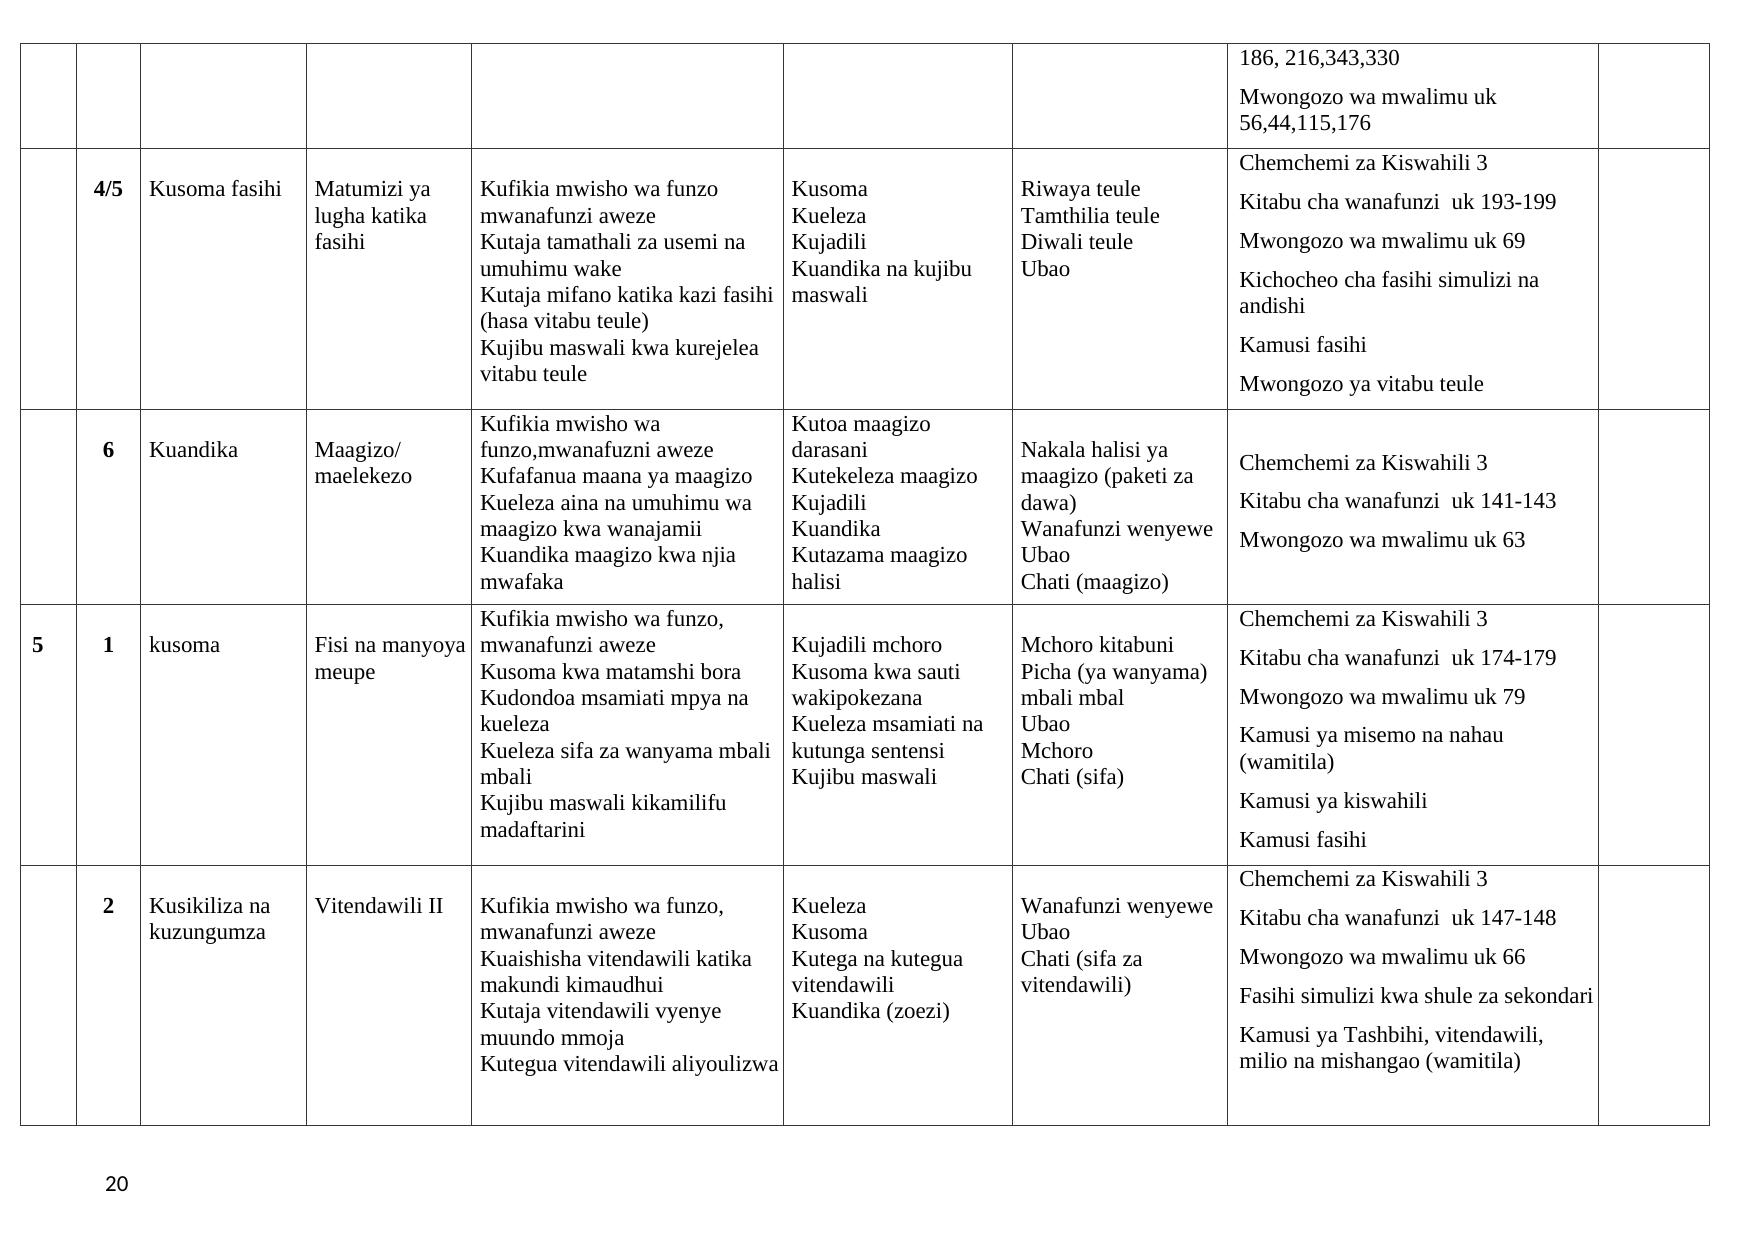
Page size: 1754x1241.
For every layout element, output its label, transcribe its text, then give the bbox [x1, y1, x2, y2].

table_cell Vitendawili II [307, 866, 471, 1125]
table_cell [21, 866, 76, 1125]
table_cell Kusoma Kueleza Kujadili Kuandika na kujibu maswali [784, 149, 1012, 409]
table_cell [1599, 44, 1709, 148]
table_cell Kutoa maagizo darasani Kutekeleza maagizo Kujadili Kuandika Kutazama maagizo halisi [784, 410, 1012, 604]
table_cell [1228, 44, 1598, 148]
table_cell Mchoro kitabuni Picha (ya wanyama) mbali mbal Ubao Mchoro Chati (sifa) [1013, 605, 1227, 864]
table_cell 5 [21, 605, 76, 864]
table_cell Kusoma fasihi [141, 149, 306, 409]
table_cell Wanafunzi wenyewe Ubao Chati (sifa za vitendawili) [1013, 866, 1227, 1125]
table_cell [21, 149, 76, 409]
table_cell [21, 44, 76, 148]
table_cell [1013, 44, 1227, 148]
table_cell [141, 44, 306, 148]
table_cell Kujadili mchoro Kusoma kwa sauti wakipokezana Kueleza msamiati na kutunga sentensi Kujibu maswali [784, 605, 1012, 864]
table_cell [1599, 149, 1709, 409]
table_cell kusoma [141, 605, 306, 864]
table_cell Chemchemi za Kiswahili 3 Kitabu cha wanafunzi 193-199 Mwongozo wa mwalimu 69 Kichocheo cha fasihi simulizi na andishi Kamusi fasihi Mwongozo ya vitabu teule [1228, 149, 1598, 409]
table_cell Riwaya teule Tamthilia teule Diwali teule Ubao [1013, 149, 1227, 409]
table_cell Chemchemi za Kiswahili 3 Kitabu cha wanafunzi 147-148 Mwongozo wa mwalimu 66 Fasihi simulizi kwa shule za sekondari Kamusi ya Tashbihi, vitendawili, milio na mishangao (wamitila) [1228, 866, 1598, 1125]
table_cell [1599, 410, 1709, 604]
table_cell Kufikia mwisho wa funzo, mwanafunzi aweze Kusoma kwa matamshi bora Kudondoa msamiati mpya na kueleza Kueleza sifa za wanyama mbali mbali Kujibu maswali kikamilifu madaftarini [472, 605, 783, 864]
table_cell Kuandika [141, 410, 306, 604]
table_cell 1 [77, 605, 140, 864]
table_cell Kusikiliza na kuzungumza [141, 866, 306, 1125]
table_cell Kueleza Kusoma Kutega na kutegua vitendawili Kuandika (zoezi) [784, 866, 1012, 1125]
table_cell [1599, 866, 1709, 1125]
table_cell Kufikia mwisho wa funzo, mwanafunzi aweze Kuaishisha vitendawili katika makundi kimaudhui Kutaja vitendawili vyenye muundo mmoja Kutegua vitendawili aliyoulizwa [472, 866, 783, 1125]
table_cell 3 [77, 44, 140, 148]
table_cell Matumizi ya lugha katika fasihi [307, 149, 471, 409]
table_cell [784, 44, 1012, 148]
table_cell Fisi na manyoya meupe [307, 605, 471, 864]
table_cell [1599, 605, 1709, 864]
table_cell Kufikia mwisho wa funzo mwanafunzi aweze Kutaja tamathali za usemi na umuhimu wake Kutaja mifano katika kazi fasihi (hasa vitabu teule) Kujibu maswali kwa kurejelea vitabu teule [472, 149, 783, 409]
table_cell Maagizo/maelekezo [307, 410, 471, 604]
table_cell 6 [77, 410, 140, 604]
table_cell [21, 410, 76, 604]
table_cell 2 [77, 866, 140, 1125]
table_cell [472, 44, 783, 148]
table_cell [307, 44, 471, 148]
table_cell Nakala halisi ya maagizo (paketi za dawa) Wanafunzi wenyewe Ubao Chati (maagizo) [1013, 410, 1227, 604]
table_cell 4/5 [77, 149, 140, 409]
table_cell Kufikia mwisho wa funzo,mwanafuzni aweze Kufafanua maana ya maagizo Kueleza aina na umuhimu wa maagizo kwa wanajamii Kuandika maagizo kwa njia mwafaka [472, 410, 783, 604]
table_cell Chemchemi za Kiswahili 3 Kitabu cha wanafunzi 174-179 Mwongozo wa mwalimu 79 Kamusi ya misemo na nahau (wamitila) Kamusi ya kiswahili Kamusi fasihi [1228, 605, 1598, 864]
table_cell Chemchemi za Kiswahili 3 Kitabu cha wanafunzi 141-143 Mwongozo wa mwalimu 63 [1228, 410, 1598, 604]
